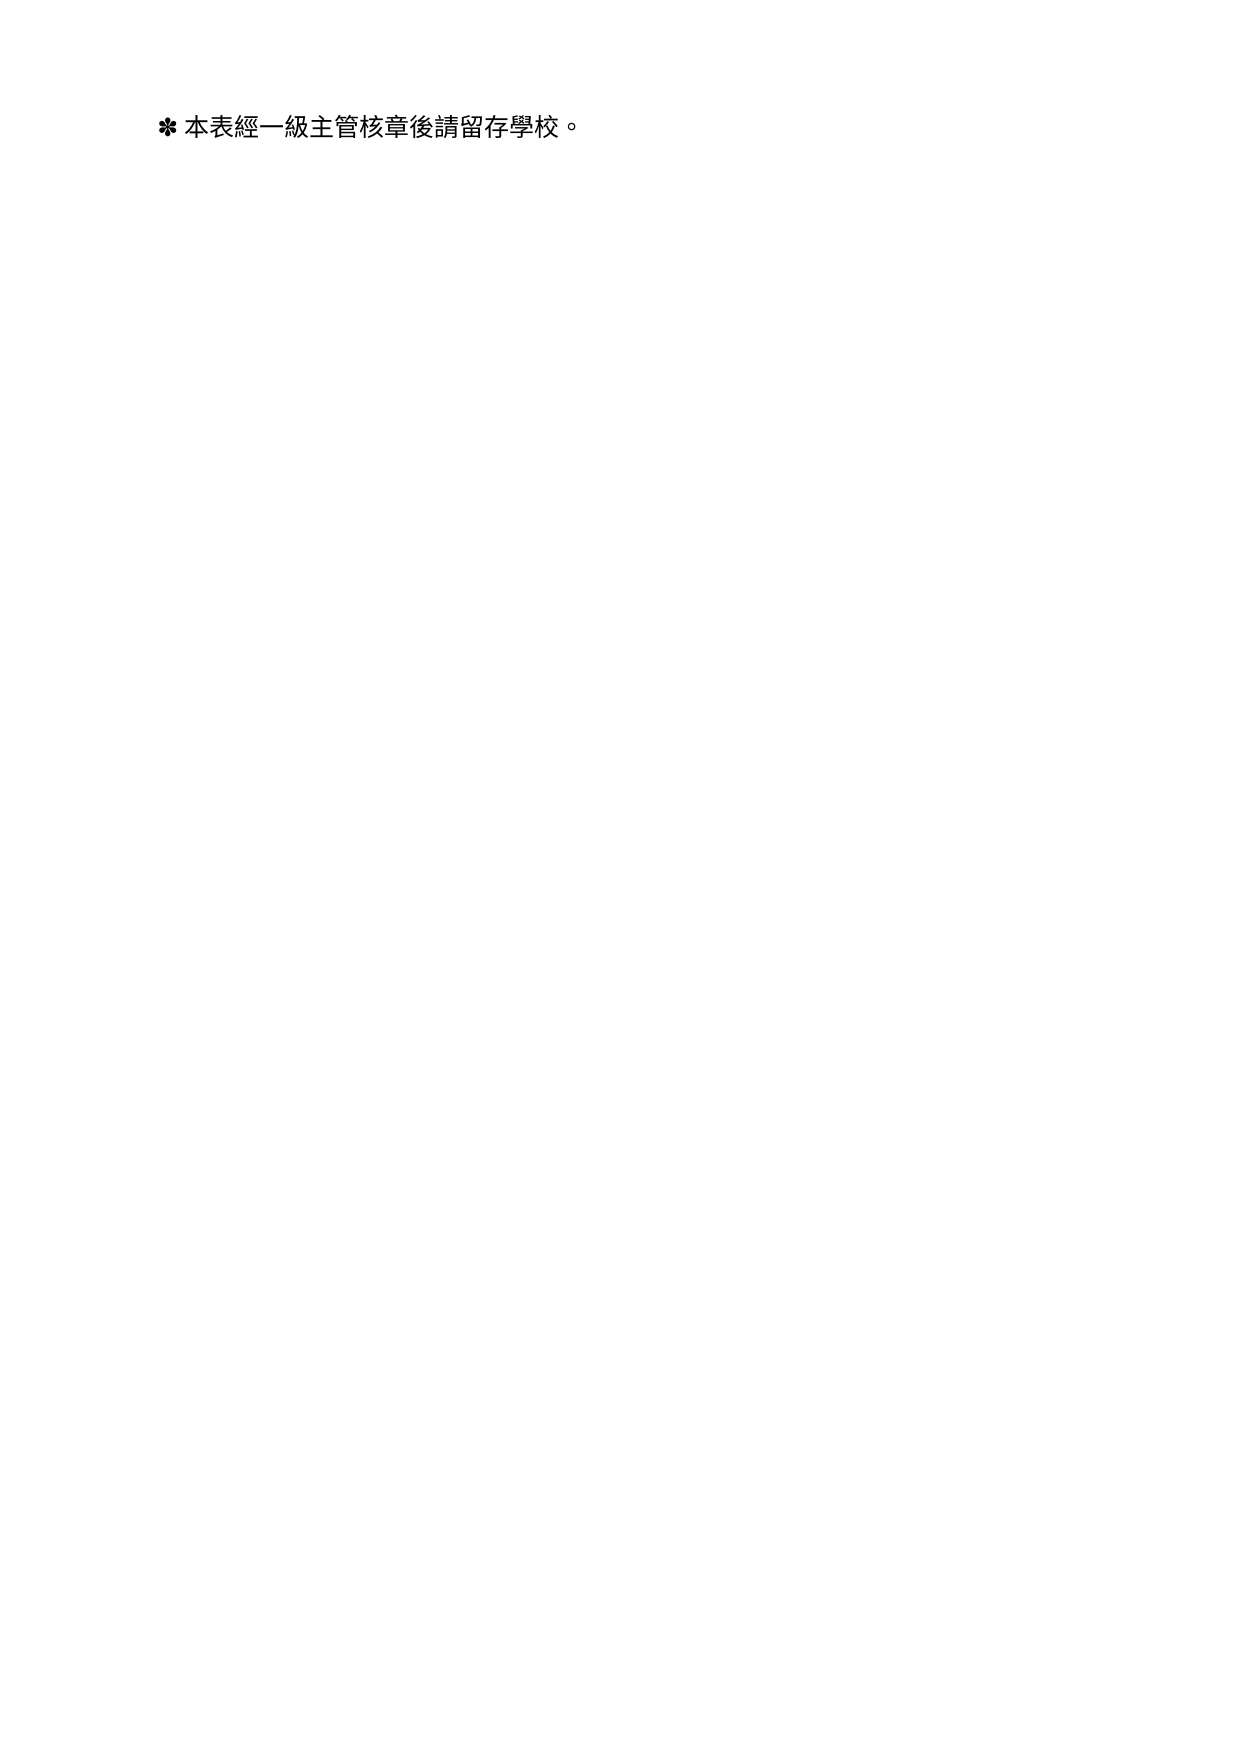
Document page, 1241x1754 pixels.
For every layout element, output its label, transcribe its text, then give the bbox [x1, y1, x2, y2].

text ✽ 本表經一級主管核章後請留存學校。 [118, 122, 1122, 140]
